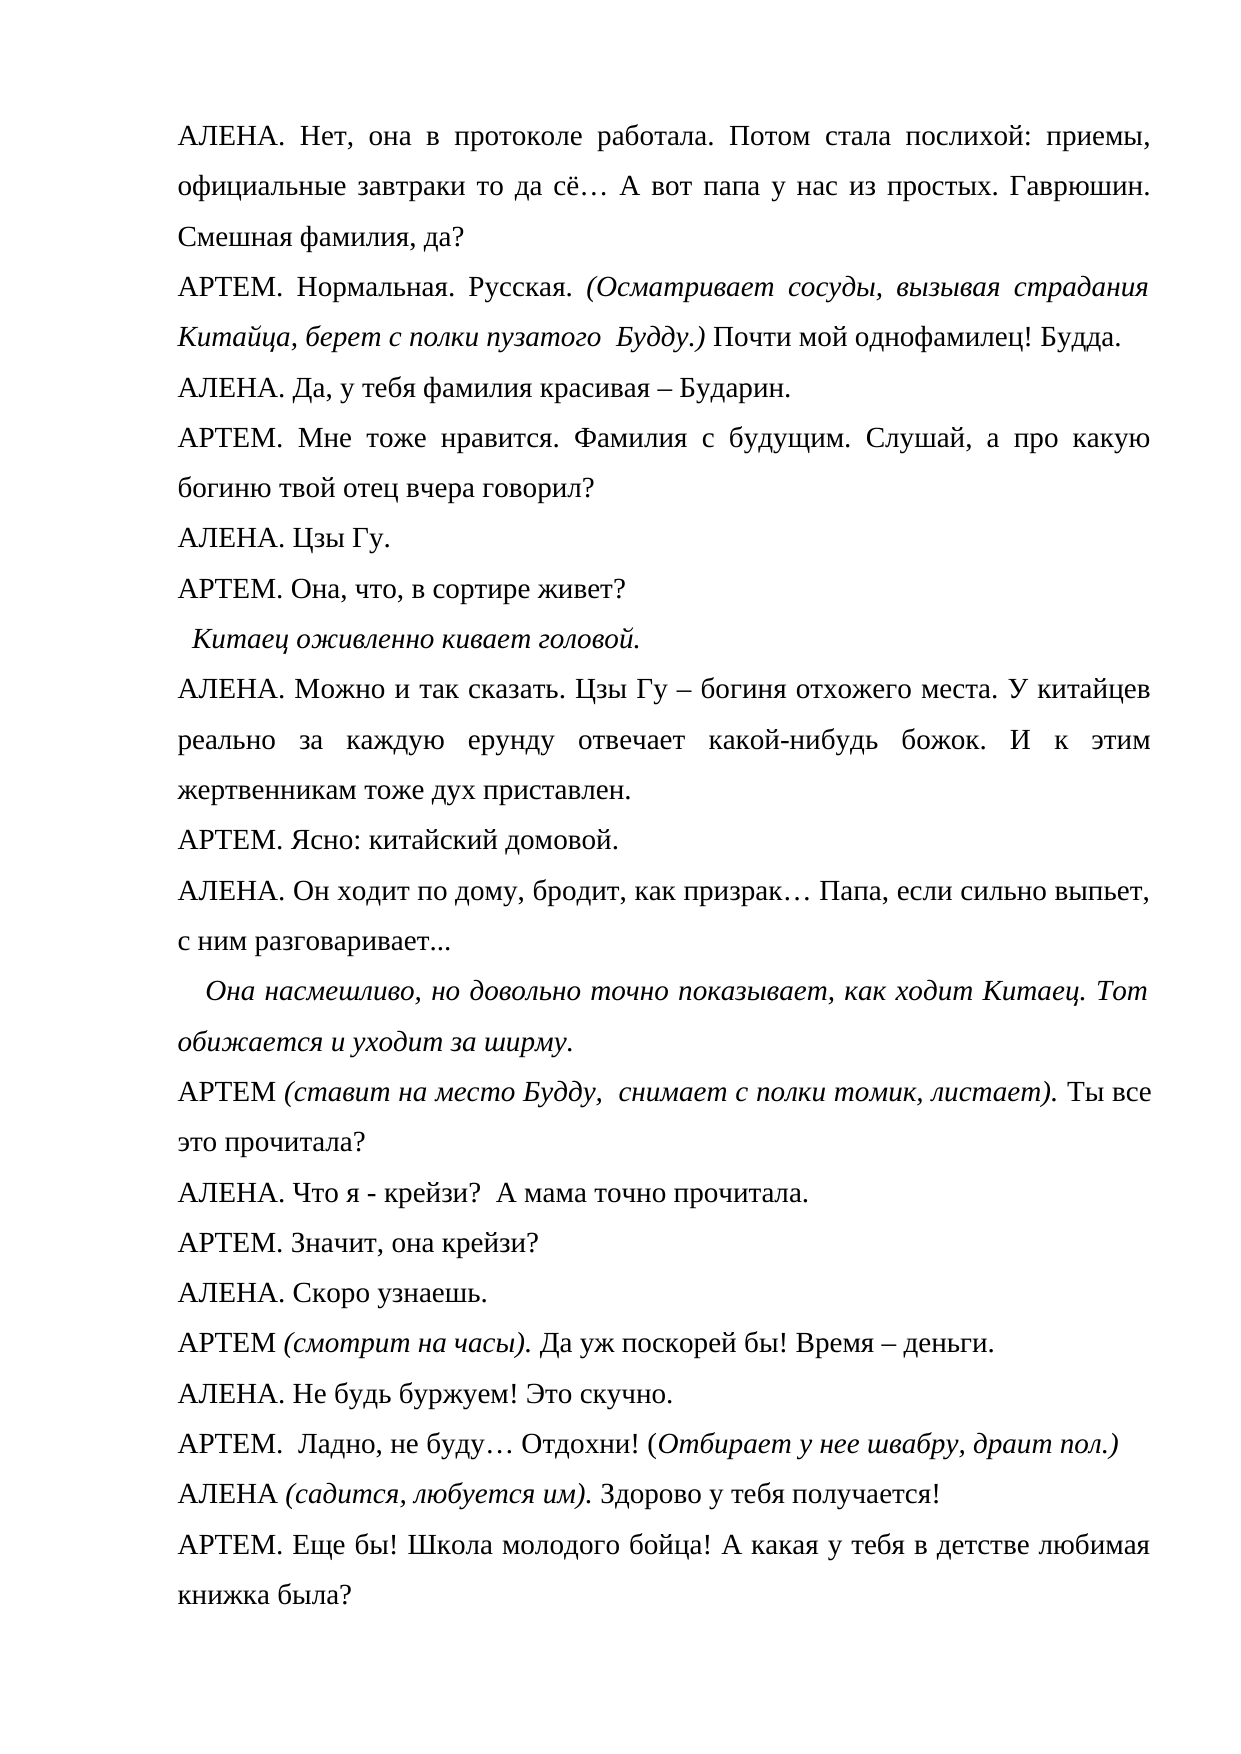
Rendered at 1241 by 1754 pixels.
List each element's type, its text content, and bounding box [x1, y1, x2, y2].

text АЛЕНА. Что я - крейзи? А мама точно прочитала. [177, 1175, 1152, 1208]
text АЛЕНА. Да, у тебя фамилия красивая – Бударин. [177, 370, 1152, 403]
text АРТЕМ (ставит на место Будду, снимает с полки томик, листает). Ты все это прочитала? [177, 1074, 1152, 1158]
text АРТЕМ. Она, что, в сортире живет? [177, 571, 1152, 604]
text АРТЕМ. Ясно: китайский домовой. [177, 822, 1152, 856]
text АЛЕНА (садится, любуется им). Здорово у тебя получается! [177, 1477, 1152, 1510]
text АРТЕМ. Нормальная. Русская. (Осматривает сосуды, вызывая страдания Китайца, берет с полки пузатого Будду.) Почти мой однофамилец! Будда. [177, 269, 1152, 353]
text АРТЕМ. Еще бы! Школа молодого бойца! А какая у тебя в детстве любимая книжка была? [177, 1527, 1152, 1611]
text АЛЕНА. Нет, она в протоколе работала. Потом стала послихой: приемы, официальные завтраки то да сё… А вот папа у нас из простых. Гаврюшин. Смешная фамилия, да? [177, 118, 1152, 252]
text Китаец оживленно кивает головой. [177, 621, 1152, 655]
text Она насмешливо, но довольно точно показывает, как ходит Китаец. Тот обижается и уходит за ширму. [177, 973, 1152, 1057]
text АРТЕМ (смотрит на часы). Да уж поскорей бы! Время – деньги. [177, 1326, 1152, 1359]
text АРТЕМ. Ладно, не буду… Отдохни! (Отбирает у нее швабру, драит пол.) [177, 1426, 1152, 1460]
text АРТЕМ. Значит, она крейзи? [177, 1225, 1152, 1258]
text АЛЕНА. Цзы Гу. [177, 521, 1152, 554]
text АЛЕНА. Он ходит по дому, бродит, как призрак… Папа, если сильно выпьет, с ним разговаривает... [177, 873, 1152, 957]
text АЛЕНА. Не будь буржуем! Это скучно. [177, 1376, 1152, 1409]
text АЛЕНА. Можно и так сказать. Цзы Гу – богиня отхожего места. У китайцев реально за каждую ерунду отвечает какой-нибудь божок. И к этим жертвенникам тоже дух приставлен. [177, 672, 1152, 806]
text АРТЕМ. Мне тоже нравится. Фамилия с будущим. Слушай, а про какую богиню твой отец вчера говорил? [177, 420, 1152, 504]
text АЛЕНА. Скоро узнаешь. [177, 1275, 1152, 1309]
